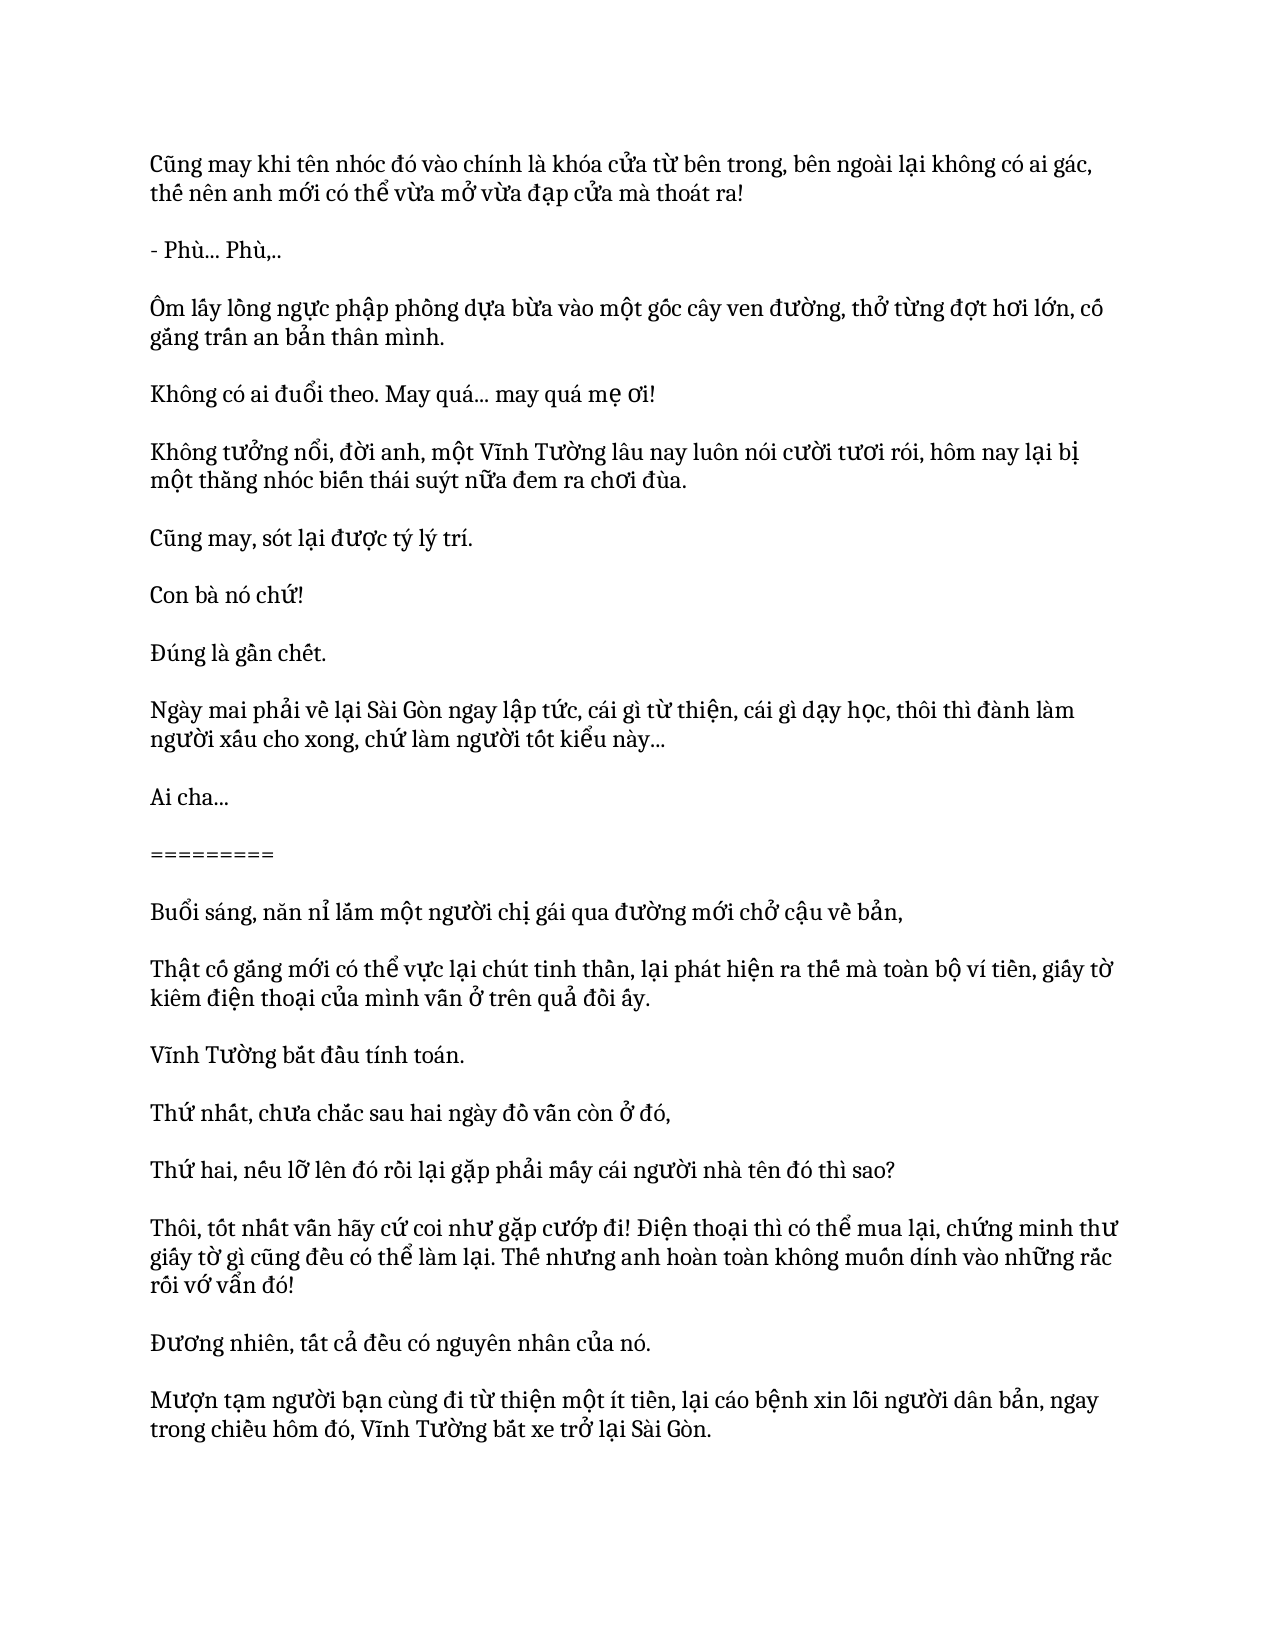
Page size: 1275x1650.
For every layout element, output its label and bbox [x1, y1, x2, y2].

text [150, 150, 1125, 1472]
